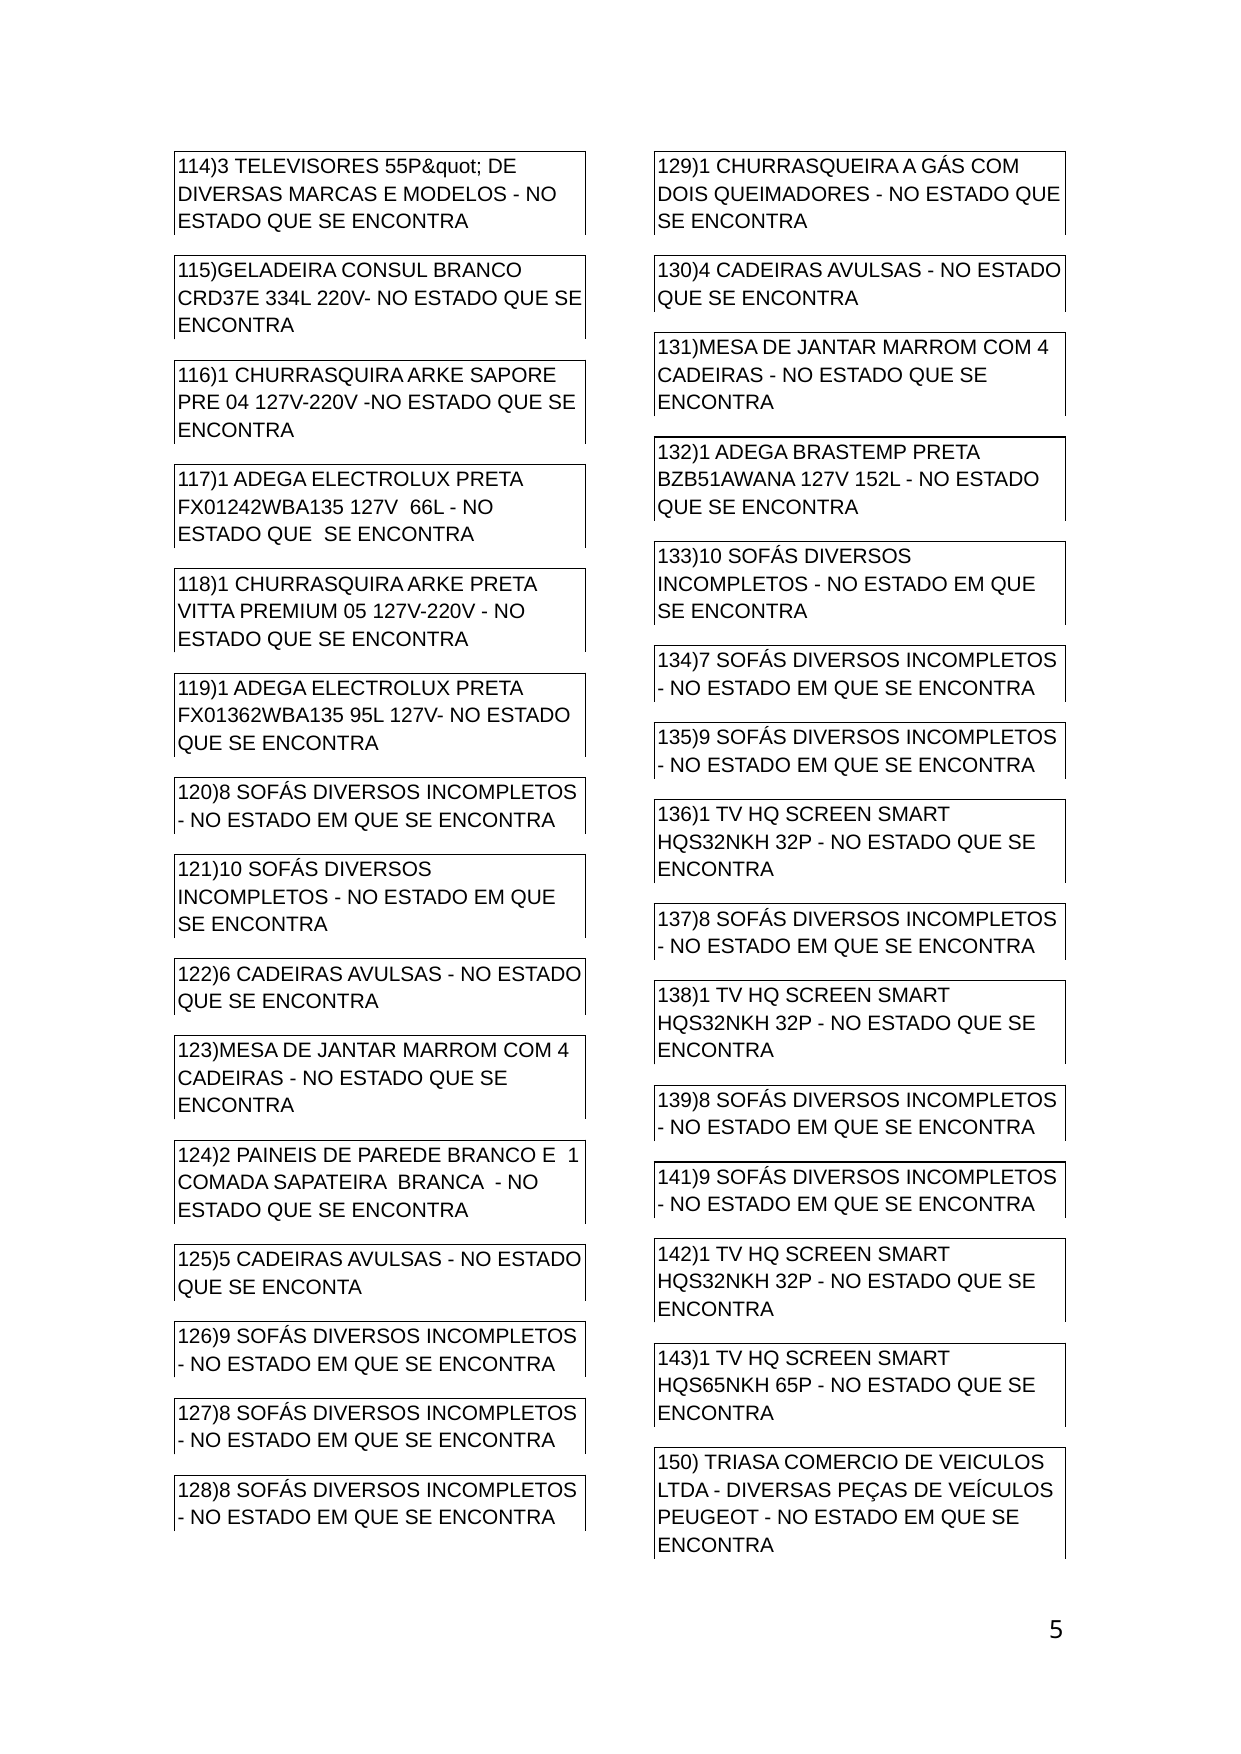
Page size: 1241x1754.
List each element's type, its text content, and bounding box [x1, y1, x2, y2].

text 120)8 SOFÁS DIVERSOS INCOMPLETOS - NO ESTADO EM QUE SE ENCONTRA [175, 778, 585, 834]
text 114)3 TELEVISORES 55P&quot; DE DIVERSAS MARCAS E MODELOS - NO ESTADO QUE SE ENCONTRA [175, 152, 585, 235]
text 141)9 SOFÁS DIVERSOS INCOMPLETOS - NO ESTADO EM QUE SE ENCONTRA [655, 1163, 1065, 1218]
text 116)1 CHURRASQUIRA ARKE SAPORE PRE 04 127V-220V -NO ESTADO QUE SE ENCONTRA [175, 361, 585, 444]
text 125)5 CADEIRAS AVULSAS - NO ESTADO QUE SE ENCONTA [175, 1245, 585, 1301]
text 138)1 TV HQ SCREEN SMART HQS32NKH 32P - NO ESTADO QUE SE ENCONTRA [655, 981, 1065, 1064]
text 142)1 TV HQ SCREEN SMART HQS32NKH 32P - NO ESTADO QUE SE ENCONTRA [655, 1239, 1065, 1322]
text 143)1 TV HQ SCREEN SMART HQS65NKH 65P - NO ESTADO QUE SE ENCONTRA [655, 1344, 1065, 1427]
text 126)9 SOFÁS DIVERSOS INCOMPLETOS - NO ESTADO EM QUE SE ENCONTRA [175, 1322, 585, 1377]
text 117)1 ADEGA ELECTROLUX PRETA FX01242WBA135 127V 66L - NO ESTADO QUE SE ENCONTRA [175, 465, 585, 548]
text 136)1 TV HQ SCREEN SMART HQS32NKH 32P - NO ESTADO QUE SE ENCONTRA [655, 800, 1065, 883]
text 118)1 CHURRASQUIRA ARKE PRETA VITTA PREMIUM 05 127V-220V - NO ESTADO QUE SE ENCONTRA [175, 569, 585, 652]
text 129)1 CHURRASQUEIRA A GÁS COM DOIS QUEIMADORES - NO ESTADO QUE SE ENCONTRA [655, 152, 1065, 235]
text 127)8 SOFÁS DIVERSOS INCOMPLETOS - NO ESTADO EM QUE SE ENCONTRA [175, 1399, 585, 1454]
text 133)10 SOFÁS DIVERSOS INCOMPLETOS - NO ESTADO EM QUE SE ENCONTRA [655, 542, 1065, 625]
text 134)7 SOFÁS DIVERSOS INCOMPLETOS - NO ESTADO EM QUE SE ENCONTRA [655, 646, 1065, 702]
text 130)4 CADEIRAS AVULSAS - NO ESTADO QUE SE ENCONTRA [655, 256, 1065, 312]
text 115)GELADEIRA CONSUL BRANCO CRD37E 334L 220V- NO ESTADO QUE SE ENCONTRA [175, 256, 585, 339]
text 123)MESA DE JANTAR MARROM COM 4 CADEIRAS - NO ESTADO QUE SE ENCONTRA [175, 1036, 585, 1119]
text 135)9 SOFÁS DIVERSOS INCOMPLETOS - NO ESTADO EM QUE SE ENCONTRA [655, 723, 1065, 779]
text 121)10 SOFÁS DIVERSOS INCOMPLETOS - NO ESTADO EM QUE SE ENCONTRA [175, 855, 585, 938]
text 131)MESA DE JANTAR MARROM COM 4 CADEIRAS - NO ESTADO QUE SE ENCONTRA [655, 333, 1065, 416]
text 128)8 SOFÁS DIVERSOS INCOMPLETOS - NO ESTADO EM QUE SE ENCONTRA [175, 1476, 585, 1531]
text 122)6 CADEIRAS AVULSAS - NO ESTADO QUE SE ENCONTRA [175, 959, 585, 1015]
text 139)8 SOFÁS DIVERSOS INCOMPLETOS - NO ESTADO EM QUE SE ENCONTRA [655, 1086, 1065, 1141]
text 132)1 ADEGA BRASTEMP PRETA BZB51AWANA 127V 152L - NO ESTADO QUE SE ENCONTRA [655, 438, 1065, 521]
text 124)2 PAINEIS DE PAREDE BRANCO E 1 COMADA SAPATEIRA BRANCA - NO ESTADO QUE SE ENCONTRA [175, 1141, 585, 1224]
text 150) TRIASA COMERCIO DE VEICULOS LTDA - DIVERSAS PEÇAS DE VEÍCULOS PEUGEOT - NO ESTADO EM QUE SE ENCONTRA [655, 1448, 1065, 1559]
text 137)8 SOFÁS DIVERSOS INCOMPLETOS - NO ESTADO EM QUE SE ENCONTRA [655, 904, 1065, 960]
text 119)1 ADEGA ELECTROLUX PRETA FX01362WBA135 95L 127V- NO ESTADO QUE SE ENCONTRA [175, 674, 585, 757]
